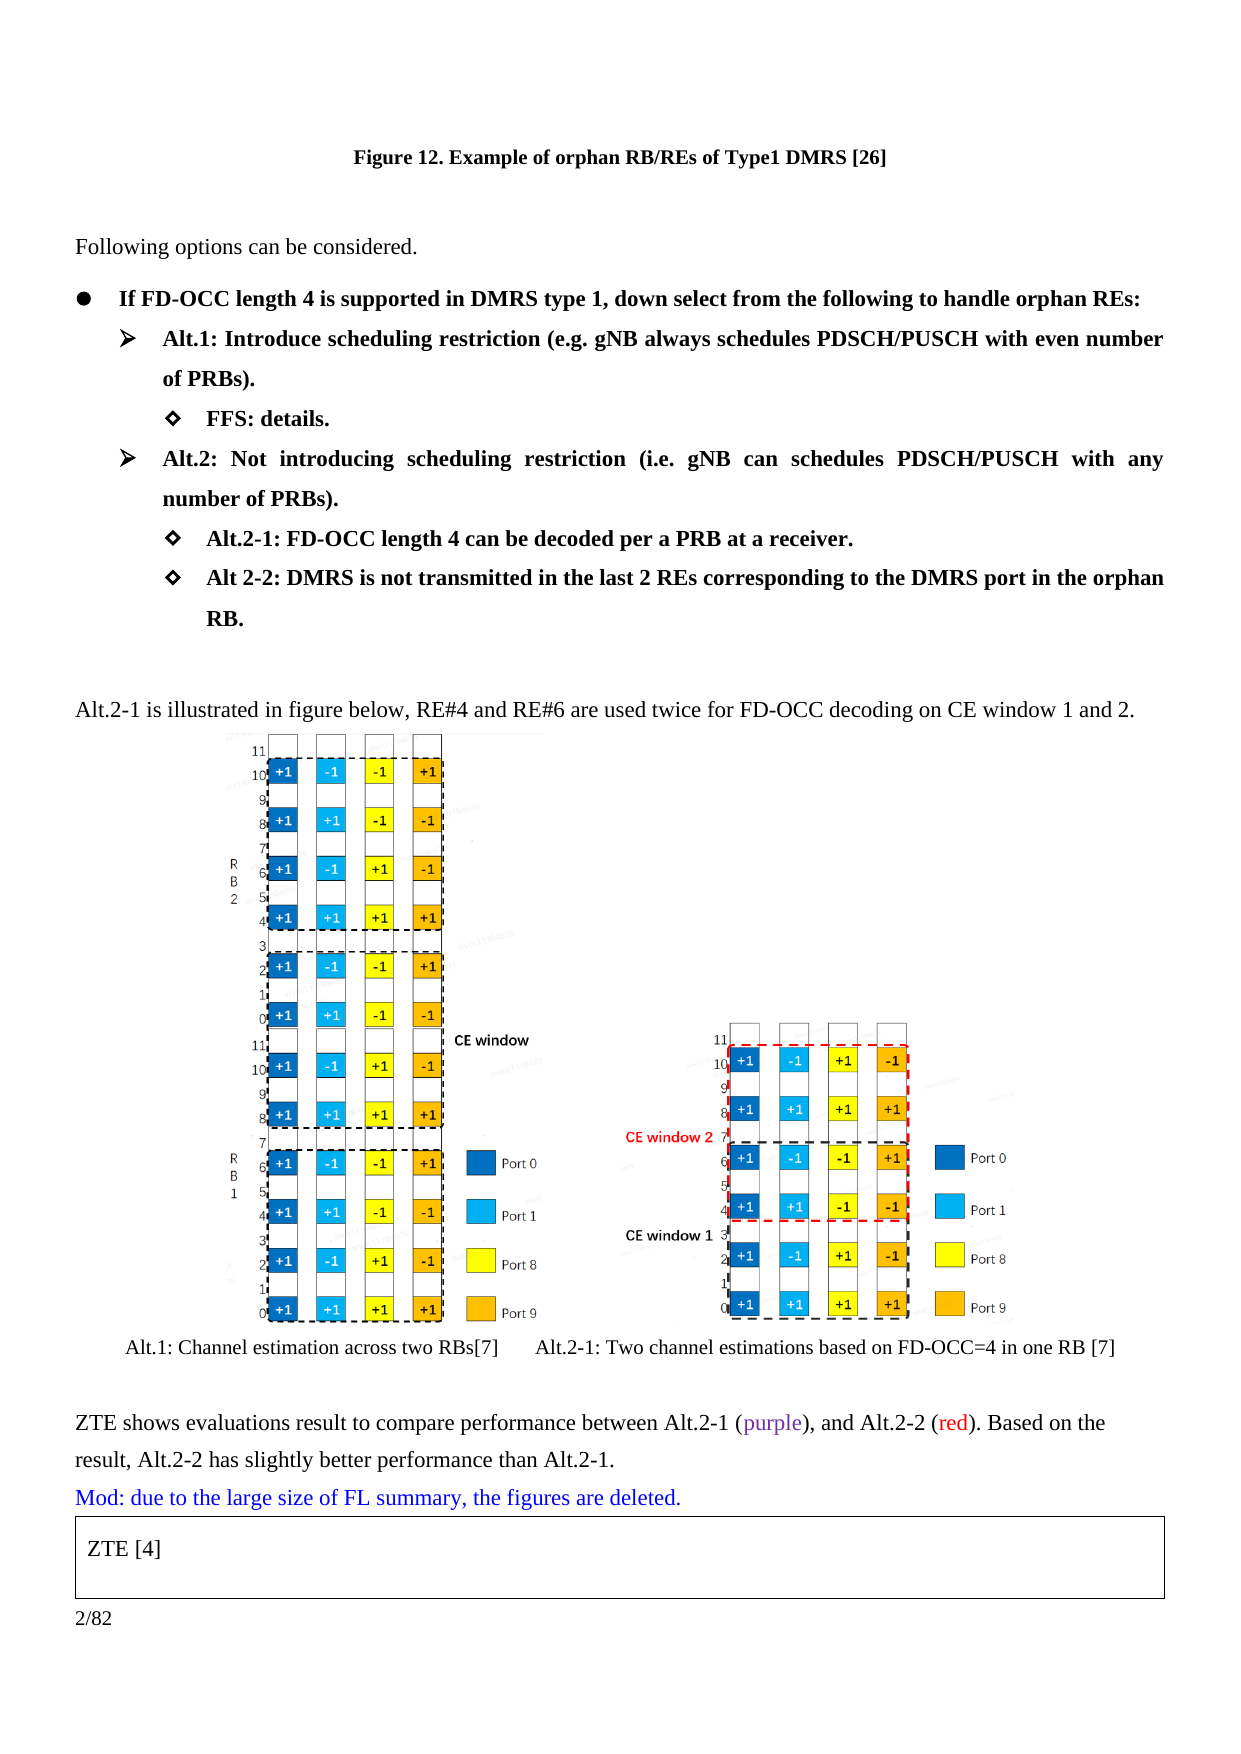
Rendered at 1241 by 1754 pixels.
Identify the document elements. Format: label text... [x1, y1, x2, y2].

list Alt.1: Channel estimation across two RBs[7] Alt.2-1: Two channel estimations based on FD-OCC=4 in one RB [7] [75, 1328, 1165, 1366]
picture [620, 1016, 1015, 1324]
list If FD-OCC length 4 is supported in DMRS type 1, down select from the following to handle orphan REs: [75, 280, 1165, 317]
list Alt 2-2: DMRS is not transmitted in the last 2 REs corresponding to the DMRS port in the orphan RB. [162, 559, 1165, 637]
picture [226, 733, 542, 1324]
list FFS: details. [162, 399, 1165, 437]
text Alt.2-1 is illustrated in figure below, RE#4 and RE#6 are used twice for FD-OCC decoding on CE window 1 and 2. [75, 691, 1165, 728]
text Figure 12. Example of orphan RB/REs of Type1 DMRS [26] [75, 138, 1165, 176]
list Alt.1: Introduce scheduling restriction (e.g. gNB always schedules PDSCH/PUSCH with even number of PRBs). [119, 319, 1165, 397]
list Alt.2-1: FD-OCC length 4 can be decoded per a PRB at a receiver. [162, 519, 1165, 557]
list Alt.2: Not introducing scheduling restriction (i.e. gNB can schedules PDSCH/PUSCH with any number of PRBs). [119, 439, 1165, 517]
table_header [76, 1517, 1164, 1598]
text Following options can be considered. [75, 228, 1165, 265]
text ZTE shows evaluations result to compare performance between Alt.2-1 (purple), and Alt.2-2 (red). Based on the result, Alt.2-2 has slightly better performance than Alt.2-1. [75, 1403, 1165, 1478]
text Mod: due to the large size of FL summary, the figures are deleted. [75, 1478, 1165, 1516]
